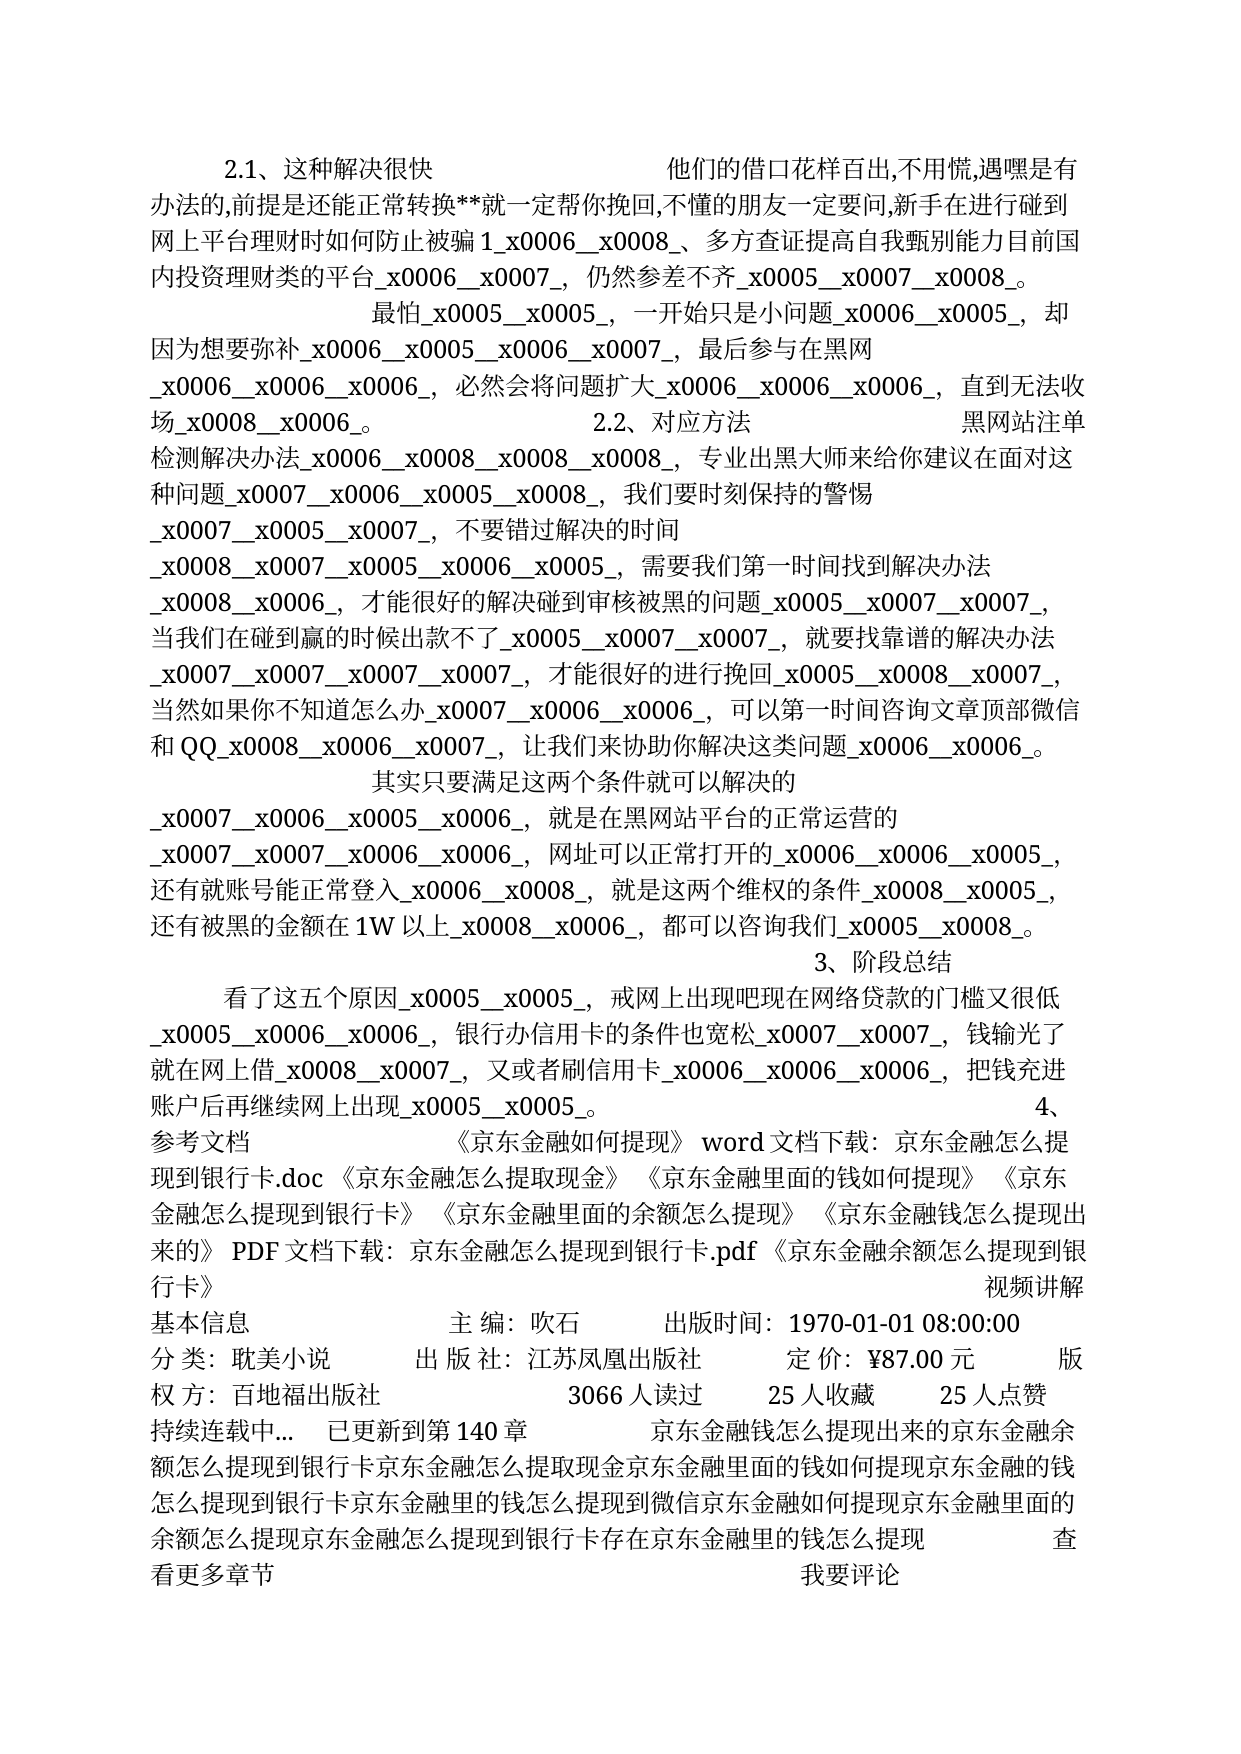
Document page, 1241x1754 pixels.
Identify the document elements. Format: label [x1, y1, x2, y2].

text [150, 150, 1090, 1591]
